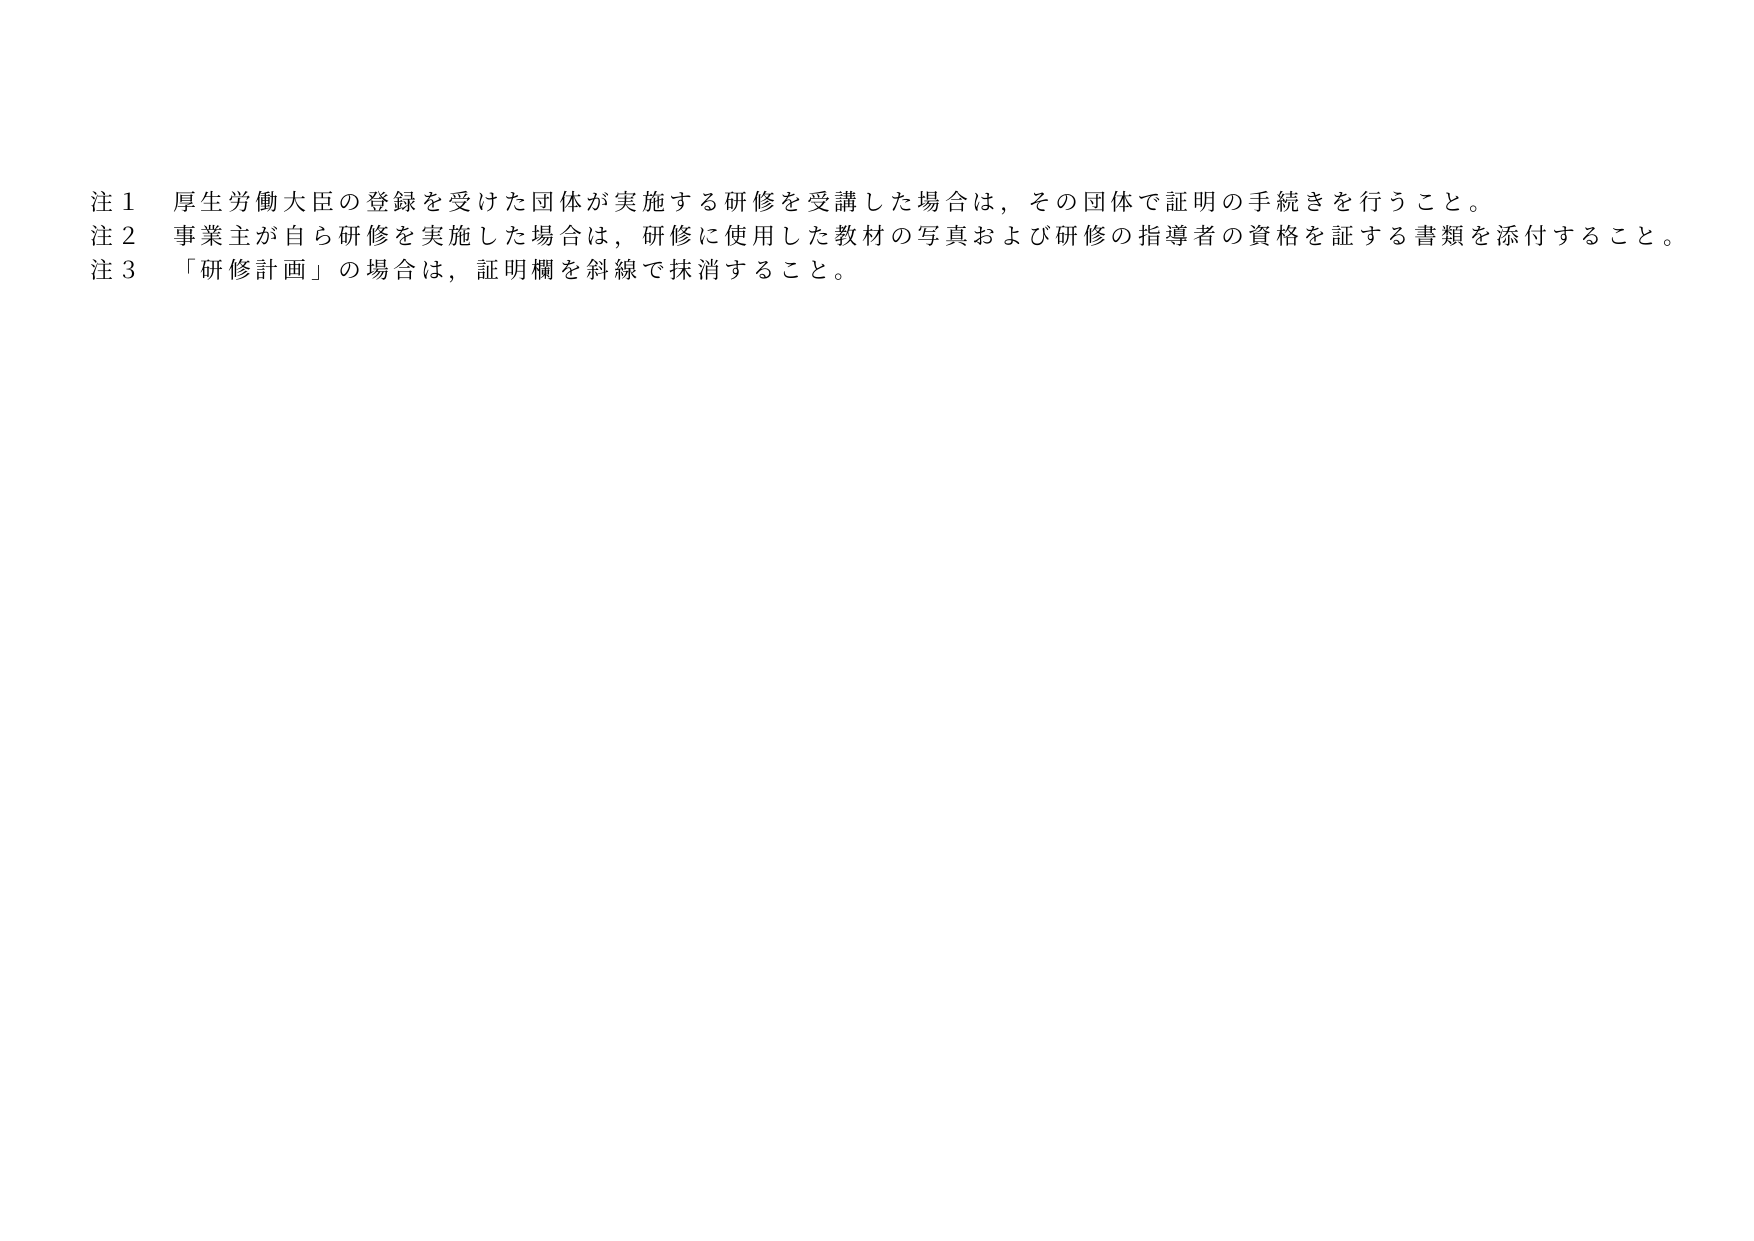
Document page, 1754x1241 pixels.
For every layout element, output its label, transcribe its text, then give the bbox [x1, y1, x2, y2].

text 注１ 厚生労働大臣の登録を受けた団体が実施する研修を受講した場合は，その団体で証明の手続きを行うこと。 [90, 183, 1664, 217]
text 注２ 事業主が自ら研修を実施した場合は，研修に使用した教材の写真および研修の指導者の資格を証する書類を添付すること。 [90, 217, 1664, 252]
text 注３ 「研修計画」の場合は，証明欄を斜線で抹消すること。 [90, 252, 1664, 286]
